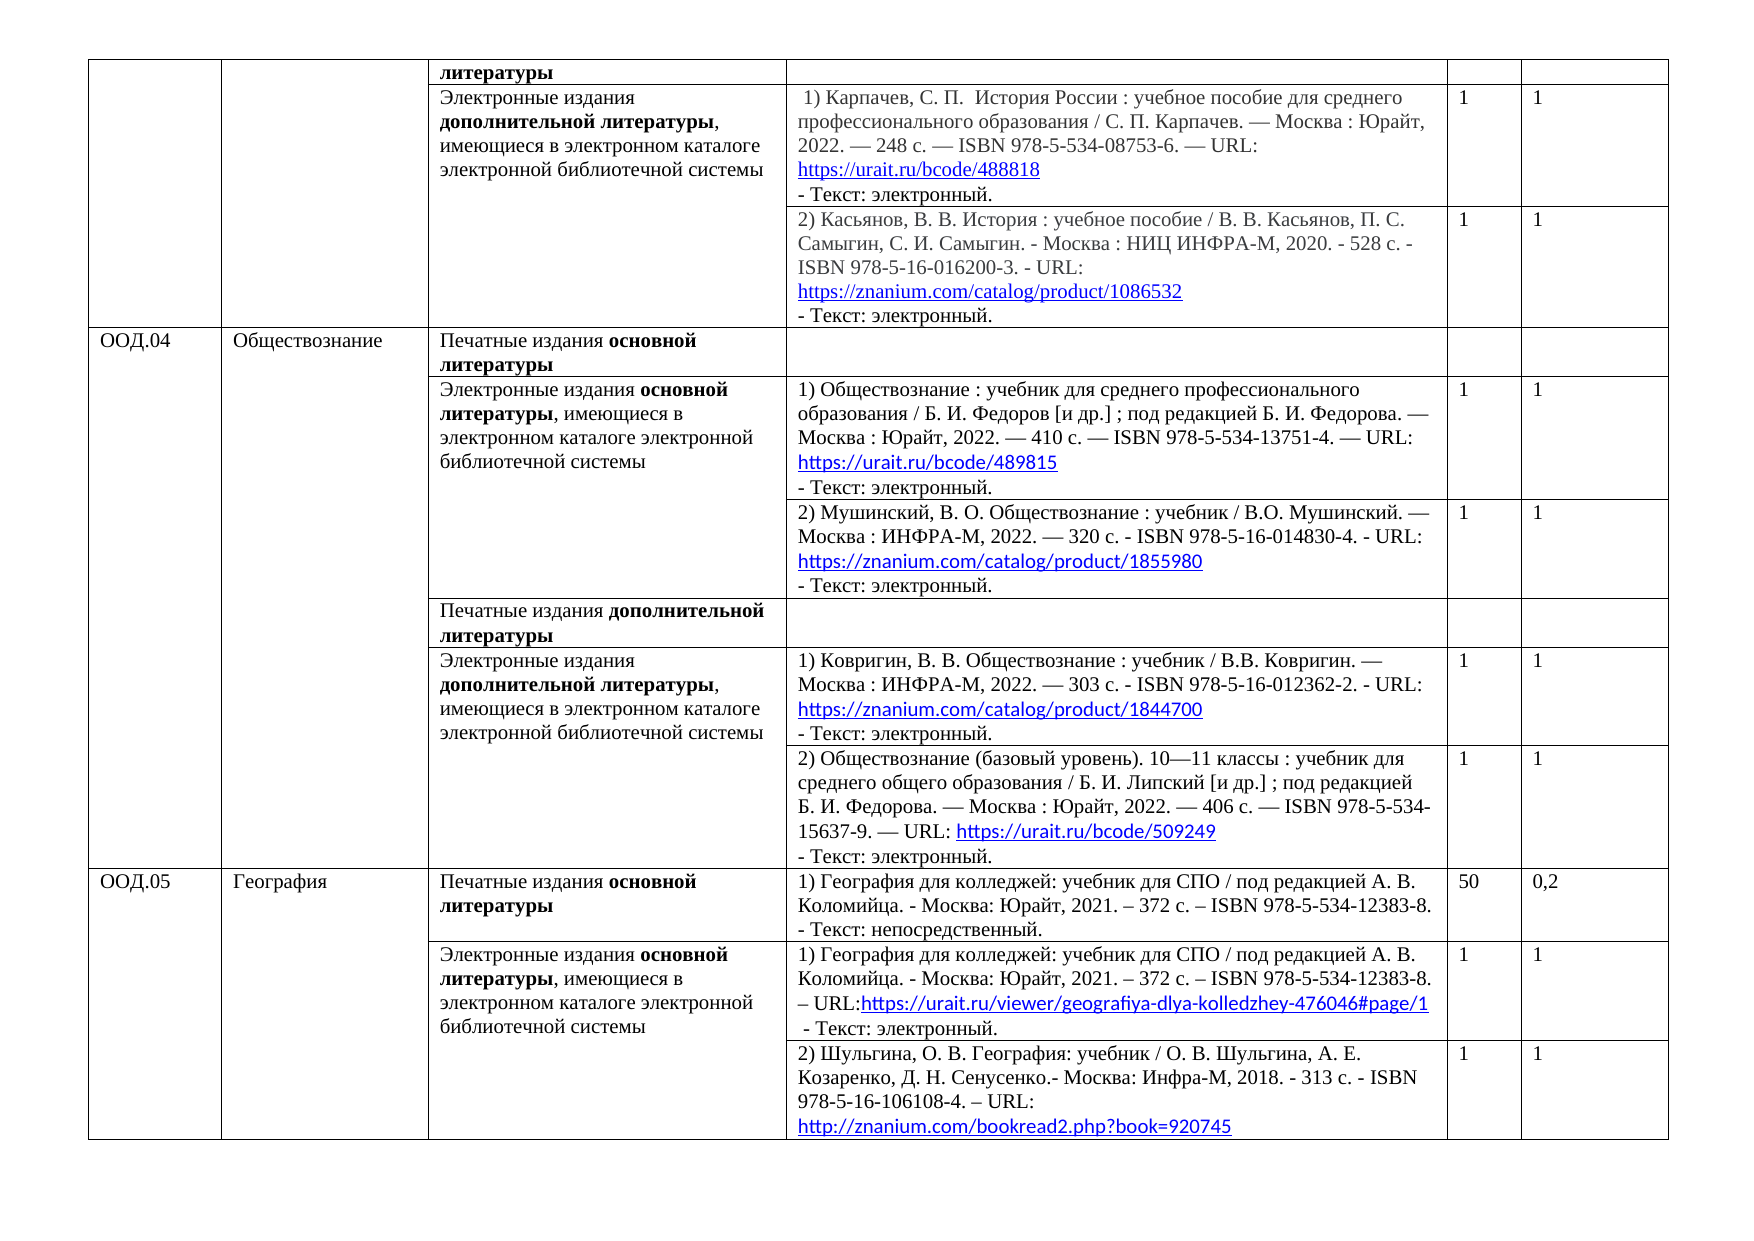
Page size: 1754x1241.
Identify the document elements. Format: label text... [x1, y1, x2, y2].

table_cell 1 [1522, 377, 1668, 499]
table_cell [1522, 599, 1668, 647]
table_cell 50 [1448, 869, 1521, 941]
table_cell Электронные издания дополнительной литературы, имеющиеся в электронном каталоге электронной библиотечной системы [429, 85, 786, 327]
table_cell Печатные издания основной литературы [429, 328, 786, 376]
table_cell 1 [1522, 500, 1668, 597]
table_cell [787, 60, 1447, 84]
table_cell Электронные издания основной литературы, имеющиеся в электронном каталоге электронной библиотечной системы [429, 942, 786, 1138]
table_cell 2) Мушинский, В. О. Обществознание : учебник / В.О. Мушинский. — Москва : ИНФРА-М, 2022. — 320 с. - ISBN 978-5-16-014830-4. - URL: https://znanium.com/catalog/product/1855980 - Текст: электронный. [787, 500, 1447, 597]
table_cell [429, 60, 786, 84]
table_cell Электронные издания дополнительной литературы, имеющиеся в электронном каталоге электронной библиотечной системы [429, 648, 786, 868]
table_cell [787, 599, 1447, 647]
table_cell 1 [1448, 207, 1521, 327]
table_cell 1) Ковригин, В. В. Обществознание : учебник / В.В. Ковригин. — Москва : ИНФРА-М, 2022. — 303 с. - ISBN 978-5-16-012362-2. - URL: https://znanium.com/catalog/product/1844700 - Текст: электронный. [787, 648, 1447, 745]
table_cell 1 [1448, 746, 1521, 868]
table_cell Печатные издания основной литературы [429, 869, 786, 941]
table_cell 1) Карпачев, С. П. История России : учебное пособие для среднего профессионального образования / С. П. Карпачев. — Москва : Юрайт, 2022. — 248 с. — ISBN 978-5-534-08753-6. — URL: https://urait.ru/bcode/488818 - Текст: электронный. [787, 85, 1447, 206]
table_cell 1 [1522, 85, 1668, 206]
table_cell 1) География для колледжей: учебник для СПО / под редакцией А. В. Коломийца. - Москва: Юрайт, 2021. – 372 с. – ISBN 978-5-534-12383-8. – URL:https://urait.ru/viewer/geografiya-dlya-kolledzhey-476046#page/1 - Текст: электронный. [787, 942, 1447, 1040]
table_cell 1 [1522, 207, 1668, 327]
table_cell 2) Касьянов, В. В. История : учебное пособие / В. В. Касьянов, П. С. Самыгин, С. И. Самыгин. - Москва : НИЦ ИНФРА-М, 2020. - 528 с. - ISBN 978-5-16-016200-3. - URL: https://znanium.com/catalog/product/1086532 - Текст: электронный. [787, 207, 1447, 327]
table_cell ООД.05 [89, 869, 221, 1138]
table_cell 1 [1448, 85, 1521, 206]
table_cell [1522, 60, 1668, 84]
table_cell География [222, 869, 428, 1138]
table_cell [1448, 599, 1521, 647]
table_cell ООД.04 [89, 328, 221, 868]
table_cell 2) Обществознание (базовый уровень). 10—11 классы : учебник для среднего общего образования / Б. И. Липский [и др.] ; под редакцией Б. И. Федорова. — Москва : Юрайт, 2022. — 406 с. — ISBN 978-5-534-15637-9. — URL: https://urait.ru/bcode/509249 - Текст: электронный. [787, 746, 1447, 868]
table_cell 1 [1448, 1041, 1521, 1138]
table_cell [1448, 60, 1521, 84]
table_cell 0,2 [1522, 869, 1668, 941]
table_cell 1 [1448, 500, 1521, 597]
table_cell 1 [1522, 942, 1668, 1040]
table_cell Электронные издания основной литературы, имеющиеся в электронном каталоге электронной библиотечной системы [429, 377, 786, 597]
table_cell [787, 328, 1447, 376]
table_cell 1 [1448, 942, 1521, 1040]
table_cell Печатные издания дополнительной литературы [429, 599, 786, 647]
table_cell Обществознание [222, 328, 428, 868]
table_cell 1) Обществознание : учебник для среднего профессионального образования / Б. И. Федоров [и др.] ; под редакцией Б. И. Федорова. — Москва : Юрайт, 2022. — 410 с. — ISBN 978-5-534-13751-4. — URL: https://urait.ru/bcode/489815 - Текст: электронный. [787, 377, 1447, 499]
table_cell [1522, 328, 1668, 376]
table_cell 1 [1448, 377, 1521, 499]
table_cell [1448, 328, 1521, 376]
table_cell 1) География для колледжей: учебник для СПО / под редакцией А. В. Коломийца. - Москва: Юрайт, 2021. – 372 с. – ISBN 978-5-534-12383-8. - Текст: непосредственный. [787, 869, 1447, 941]
table_cell 1 [1522, 648, 1668, 745]
table_cell 1 [1522, 746, 1668, 868]
table_cell 1 [1522, 1041, 1668, 1138]
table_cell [787, 1041, 1447, 1138]
table_cell 1 [1448, 648, 1521, 745]
